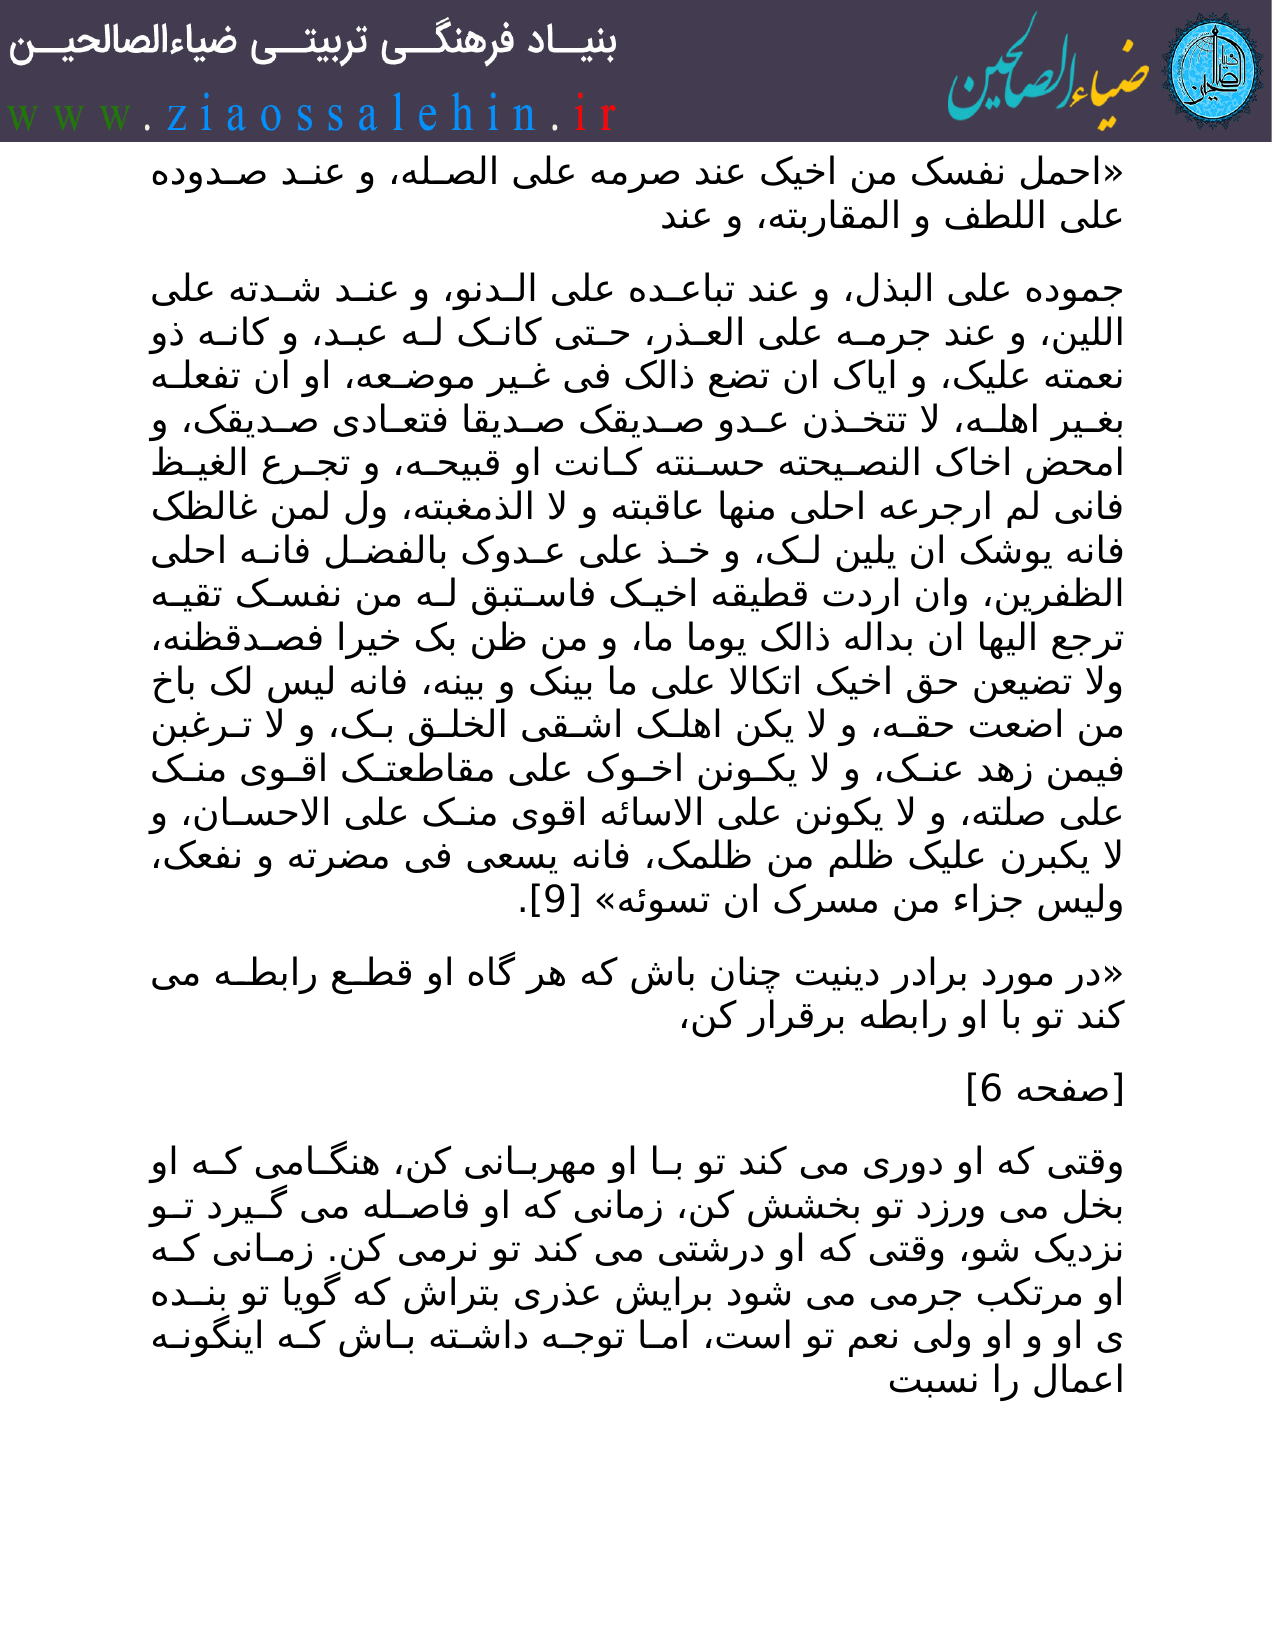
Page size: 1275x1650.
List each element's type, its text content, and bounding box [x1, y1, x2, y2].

text جموده علی البذل، و عند تباعده علی الدنو، و عند شدته علی اللین، و عند جرمه علی العذر، حتی کانک له عبد، و کانه ذو نعمته علیک، و ایاک ان تضع ذالک فی غیر موضعه، او ان تفعله بغیر اهله، لا تتخذن عدو صدیقک صدیقا فتعادی صدیقک، و امحض اخاک النصیحته حسنته کانت او قبیحه، و تجرع الغیظ فانی لم ارجرعه احلی منها عاقبته و لا الذمغبته، ول لمن غالظک فانه یوشک ان یلین لک، و خذ علی عدوک بالفضل فانه احلی الظفرین، وان اردت قطیقه اخیک فاستبق له من نفسک تقیه ترجع الیها ان بداله ذالک یوما ما، و من ظن بک خیرا فصدقظنه، ولا تضیعن حق اخیک اتکالا علی ما بینک و بینه، فانه لیس لک باخ من اضعت حقه، و لا یکن اهلک اشقی الخلق بک، و لا ترغبن فیمن زهد عنک، و لا یکونن اخوک علی مقاطعتک اقوی منک علی صلته، و لا یکونن علی الاسائه اقوی منک علی الاحسان، و لا یکبرن علیک ظلم من ظلمک، فانه یسعی فی مضرته و نفعک، ولیس جزاء من مسرک ان تسوئه» [9]. [150, 266, 1125, 921]
picture [0, 0, 1272, 142]
text «در مورد برادر دینیت چنان باش که هر گاه او قطع رابطه می کند تو با او رابطه برقرار کن، [150, 950, 1125, 1038]
text وقتی که او دوری می کند تو با او مهربانی کن، هنگامی که او بخل می ورزد تو بخشش کن، زمانی که او فاصله می گیرد تو نزدیک شو، وقتی که او درشتی می کند تو نرمی کن. زمانی که او مرتکب جرمی می شود برایش عذری بتراش که گویا تو بنده ی او و او ولی نعم تو است، اما توجه داشته باش که اینگونه اعمال را نسبت [150, 1139, 1125, 1401]
text «احمل نفسک من اخیک عند صرمه علی الصله، و عند صدوده علی اللطف و المقاربته، و عند [150, 150, 1125, 237]
text [صفحه 6] [150, 1067, 1125, 1110]
